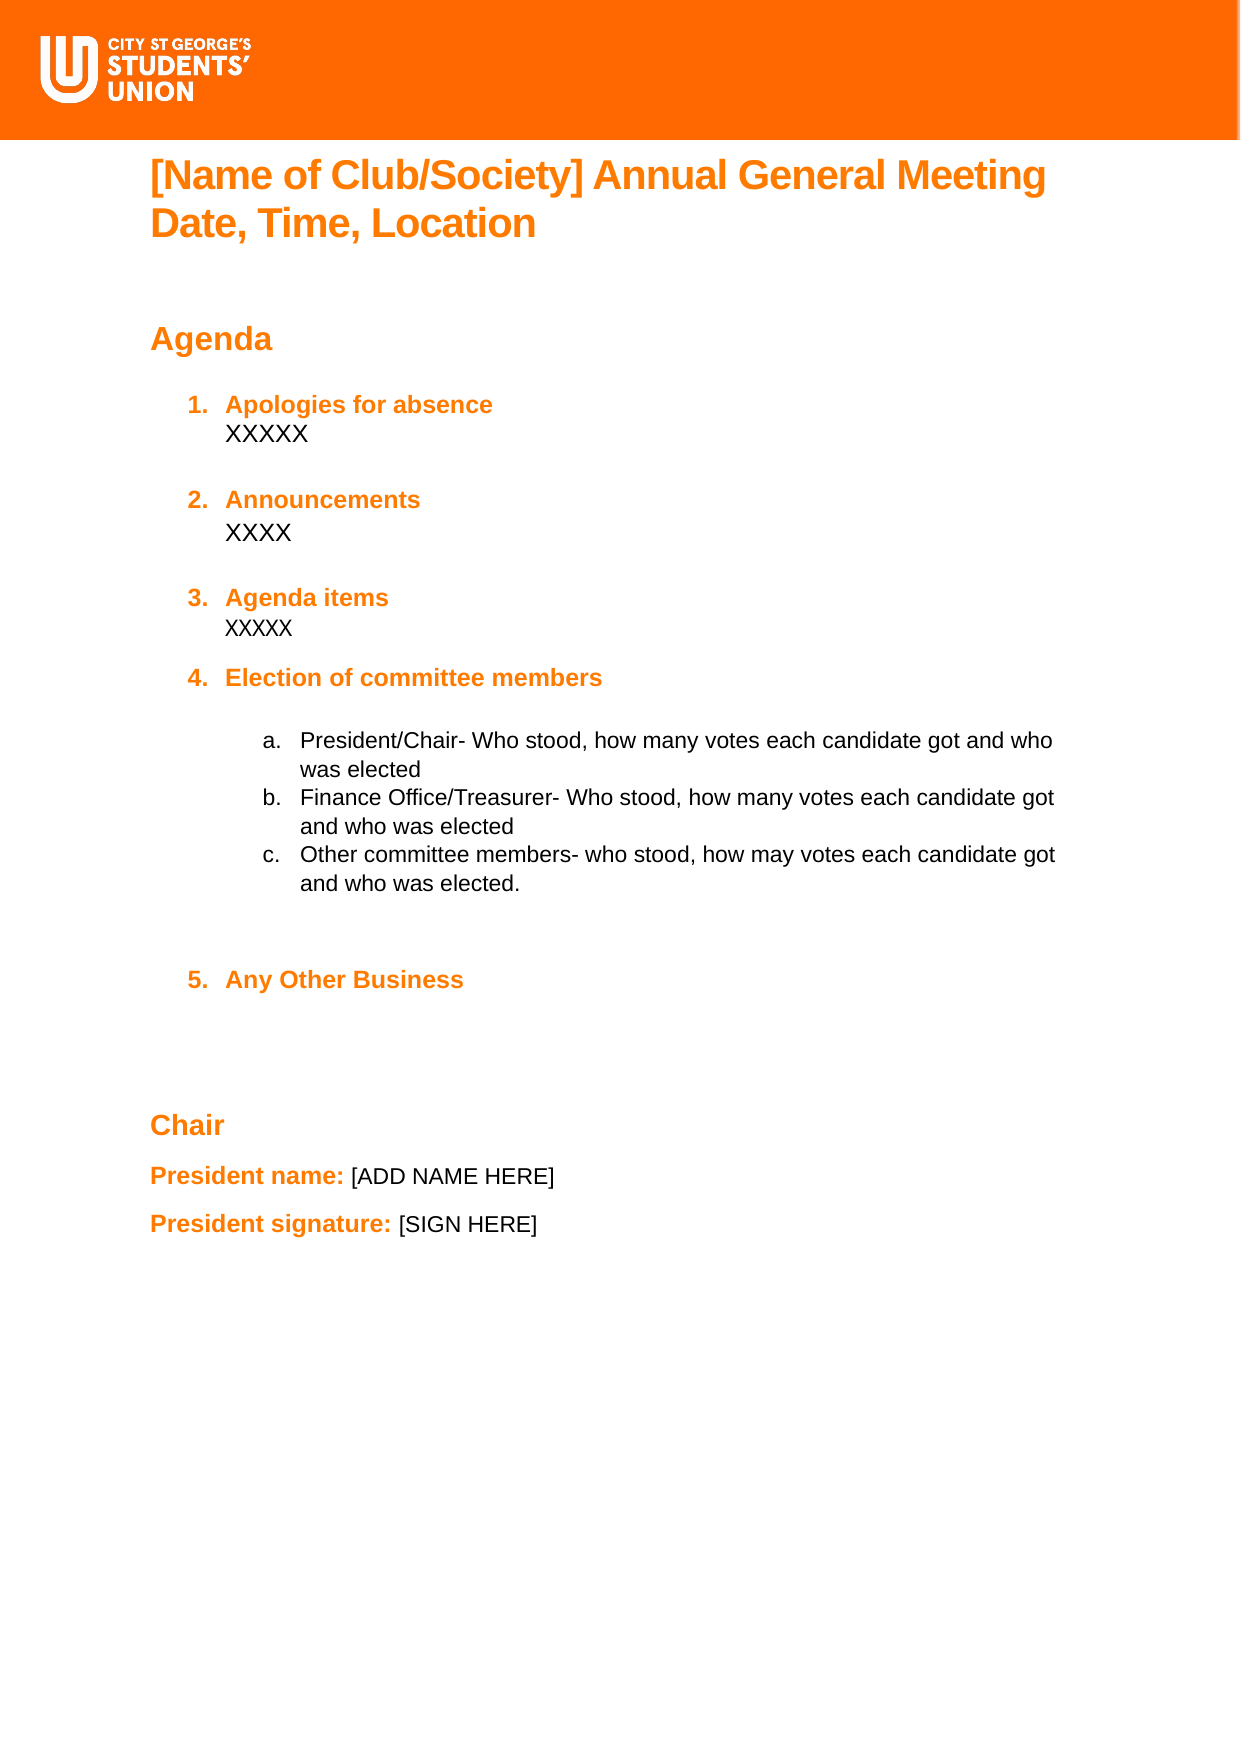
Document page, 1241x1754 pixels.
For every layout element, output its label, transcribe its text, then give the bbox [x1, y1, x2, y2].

text XXXX [225, 518, 1090, 546]
text [Name of Club/Society] Annual General Meeting [150, 150, 1090, 198]
text President signature: [SIGN HERE] [150, 1209, 1090, 1237]
list Election of committee members [187, 663, 1090, 691]
text XXXXX [225, 612, 1090, 643]
text President name: [ADD NAME HERE] [150, 1161, 1090, 1190]
list Apologies for absence [187, 390, 1090, 419]
list Any Other Business [187, 965, 1090, 994]
text Chair [150, 1108, 1090, 1142]
list Agenda items [187, 583, 1090, 612]
picture [0, 0, 1241, 140]
list XXXXX [225, 419, 1090, 448]
list President/Chair- Who stood, how many votes each candidate got and who was elected [262, 727, 1090, 782]
list Other committee members- who stood, how may votes each candidate got and who was elected. [262, 841, 1090, 896]
list Finance Office/Treasurer- Who stood, how many votes each candidate got and who was elected [262, 784, 1090, 839]
text Date, Time, Location [150, 198, 1090, 246]
list Announcements [187, 485, 1090, 513]
text Agenda [150, 319, 1090, 357]
